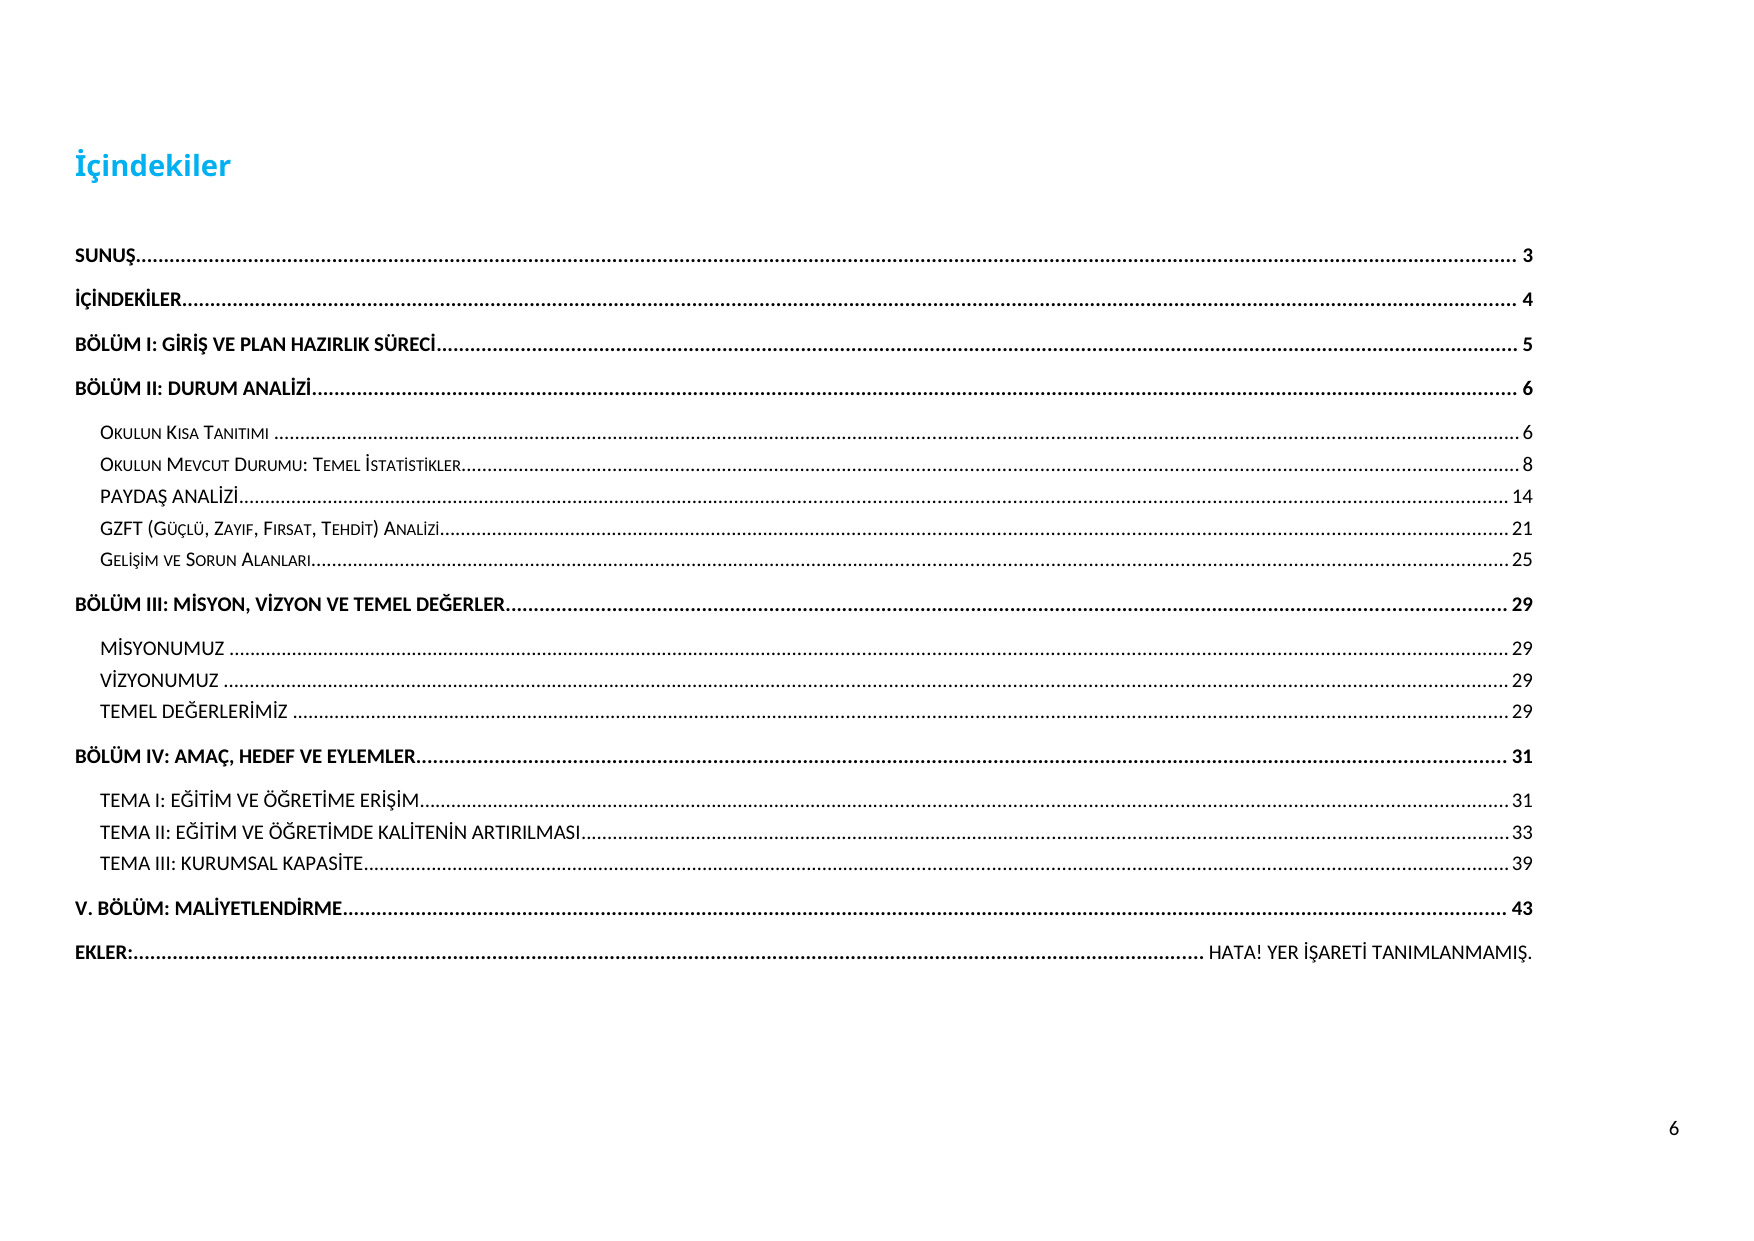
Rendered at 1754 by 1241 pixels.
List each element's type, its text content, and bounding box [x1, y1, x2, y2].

text BÖLÜM III: MİSYON, VİZYON VE TEMEL DEĞERLER 29 [75, 591, 1679, 616]
text VİZYONUMUZ 29 [100, 667, 1679, 692]
text V. BÖLÜM: MALİYETLENDİRME 43 [75, 895, 1679, 920]
text BÖLÜM I: GİRİŞ ve PLAN HAZIRLIK SÜRECİ 5 [75, 331, 1679, 356]
text Okulun Mevcut Durumu: Temel İstatistikler 8 [100, 451, 1679, 477]
subtitle İçindekiler [75, 145, 1679, 185]
text BÖLÜM IV: AMAÇ, HEDEF VE EYLEMLER 31 [75, 743, 1679, 768]
text BÖLÜM II: DURUM ANALİZİ 6 [75, 375, 1679, 401]
text PAYDAŞ ANALİZİ 14 [100, 483, 1679, 508]
text Okulun Kısa Tanıtımı 6 [100, 419, 1679, 445]
text Gelişim ve Sorun Alanları 25 [100, 546, 1679, 572]
text TEMA II: EĞİTİM VE ÖĞRETİMDE KALİTENİN ARTIRILMASI 33 [100, 819, 1679, 844]
text TEMA I: EĞİTİM VE ÖĞRETİME ERİŞİM 31 [100, 787, 1679, 812]
text TEMEL DEĞERLERİMİZ 29 [100, 698, 1679, 724]
text EKLER: Hata! Yer işareti tanımlanmamış. [75, 939, 1679, 964]
text İçindekiler 4 [75, 287, 1679, 312]
text MİSYONUMUZ 29 [100, 635, 1679, 660]
text Sunuş 3 [75, 242, 1679, 268]
text TEMA III: KURUMSAL KAPASİTE 39 [100, 851, 1679, 876]
text GZFT (Güçlü, Zayıf, Fırsat, Tehdit) Analizi 21 [100, 515, 1679, 540]
